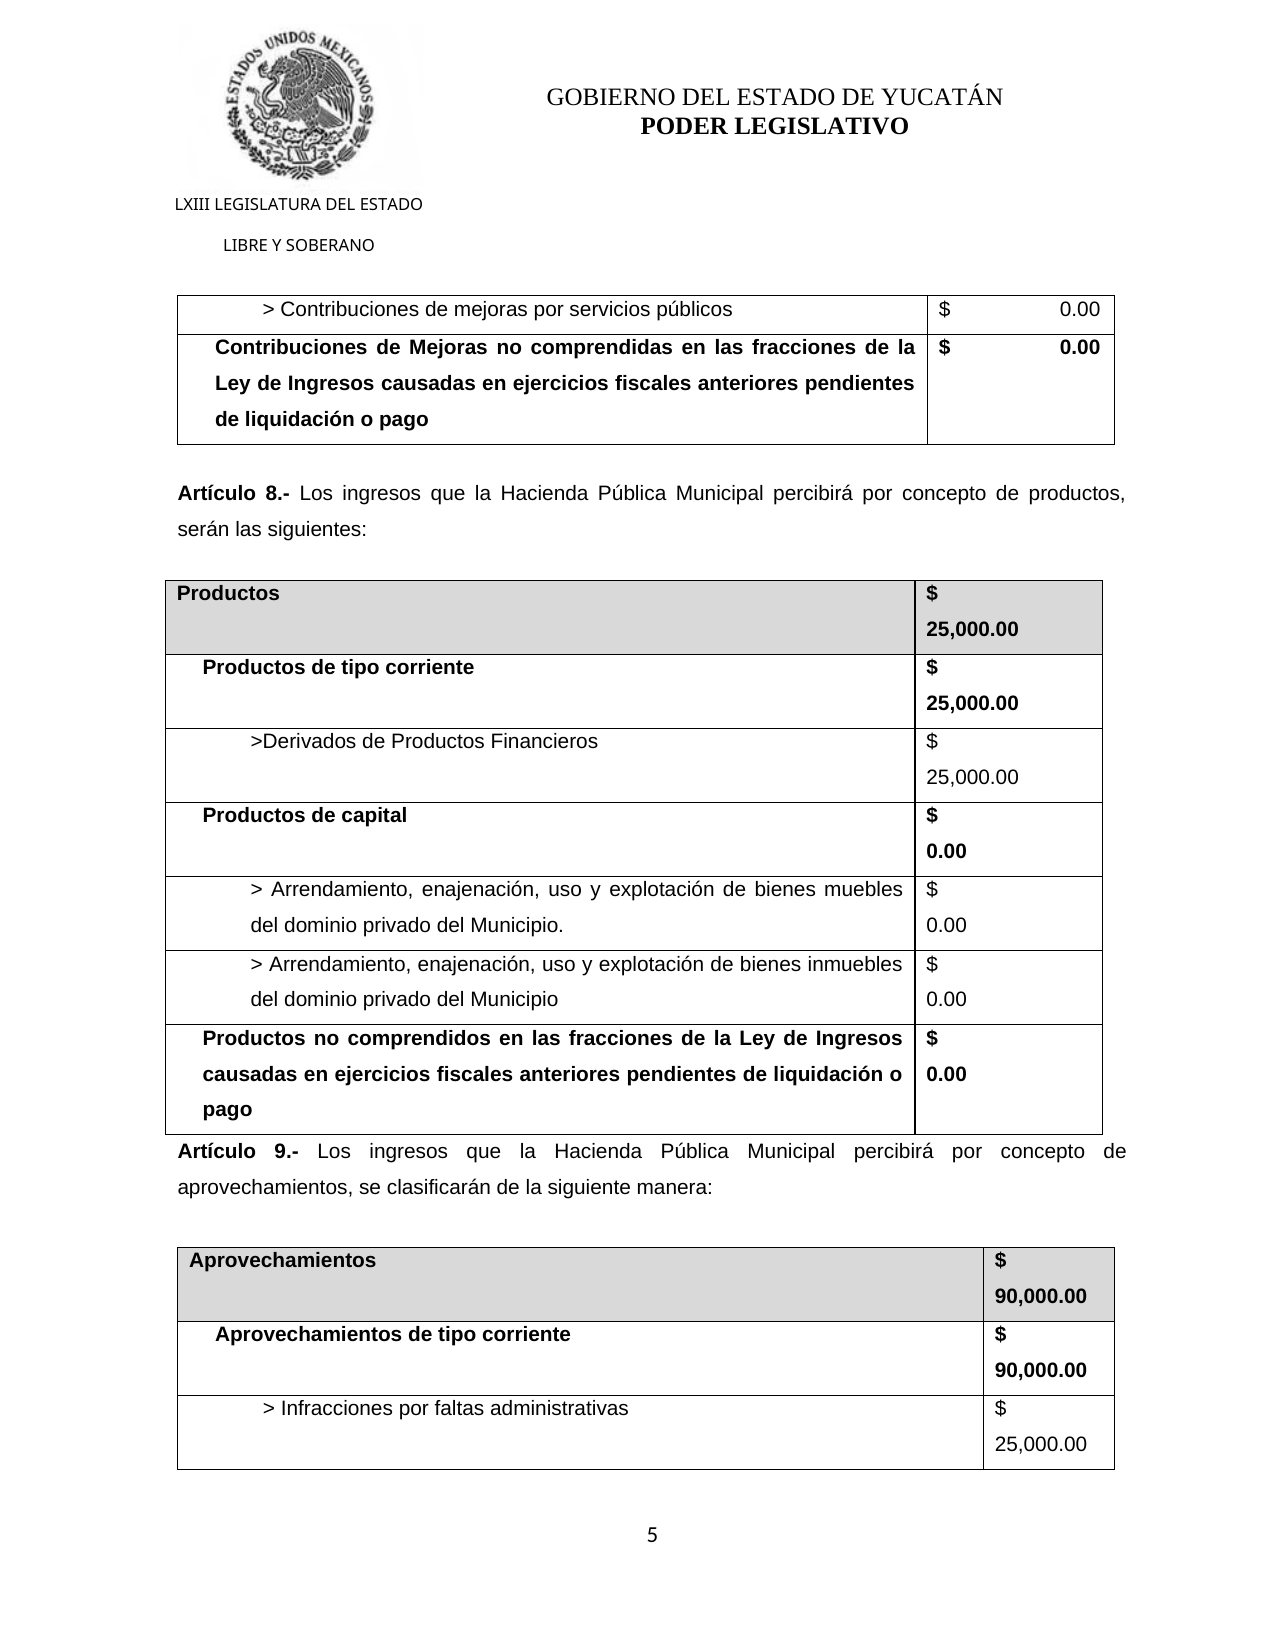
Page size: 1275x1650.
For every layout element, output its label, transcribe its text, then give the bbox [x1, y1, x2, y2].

table_cell Productos no comprendidos en las fracciones de la Ley de Ingresos causadas en ejercicios fiscales anteriores pendientes de liquidación o pago [166, 1025, 914, 1134]
table_cell > Arrendamiento, enajenación, uso y explotación de bienes muebles del dominio privado del Municipio. [166, 877, 914, 950]
table_header Aprovechamientos [178, 1248, 983, 1321]
text Artículo 8.- Los ingresos que la Hacienda Pública Municipal percibirá por concepto de productos, serán las siguientes: [177, 480, 1127, 540]
table_cell $ 0.00 [916, 803, 1102, 876]
table_cell $ 0.00 [928, 335, 1114, 443]
table_cell $ 25,000.00 [916, 729, 1102, 802]
table_cell $ 0.00 [916, 951, 1102, 1024]
table_cell Productos de tipo corriente [166, 655, 914, 728]
text Artículo 9.- Los ingresos que la Hacienda Pública Municipal percibirá por concepto de aprovechamientos, se clasificarán de la siguiente manera: [177, 624, 1127, 1199]
picture [179, 24, 424, 195]
table_cell $ 90,000.00 [984, 1322, 1114, 1395]
table_cell > Infracciones por faltas administrativas [178, 1396, 983, 1469]
table_header Productos [166, 581, 914, 654]
table_cell $ 0.00 [928, 296, 1114, 333]
table_cell Aprovechamientos de tipo corriente [178, 1322, 983, 1395]
table_cell $ 25,000.00 [984, 1396, 1114, 1469]
table_cell $ 0.00 [916, 877, 1102, 950]
table_header $ 90,000.00 [984, 1248, 1114, 1321]
table_cell > Contribuciones de mejoras por servicios públicos [178, 296, 927, 333]
table_cell $ 0.00 [916, 1025, 1102, 1134]
table_cell Productos de capital [166, 803, 914, 876]
table_header $ 25,000.00 [916, 581, 1102, 654]
table_cell >Derivados de Productos Financieros [166, 729, 914, 802]
table_cell $ 25,000.00 [916, 655, 1102, 728]
table_cell Contribuciones de Mejoras no comprendidas en las fracciones de la Ley de Ingresos causadas en ejercicios fiscales anteriores pendientes de liquidación o pago [178, 335, 927, 443]
table_cell > Arrendamiento, enajenación, uso y explotación de bienes inmuebles del dominio privado del Municipio [166, 951, 914, 1024]
